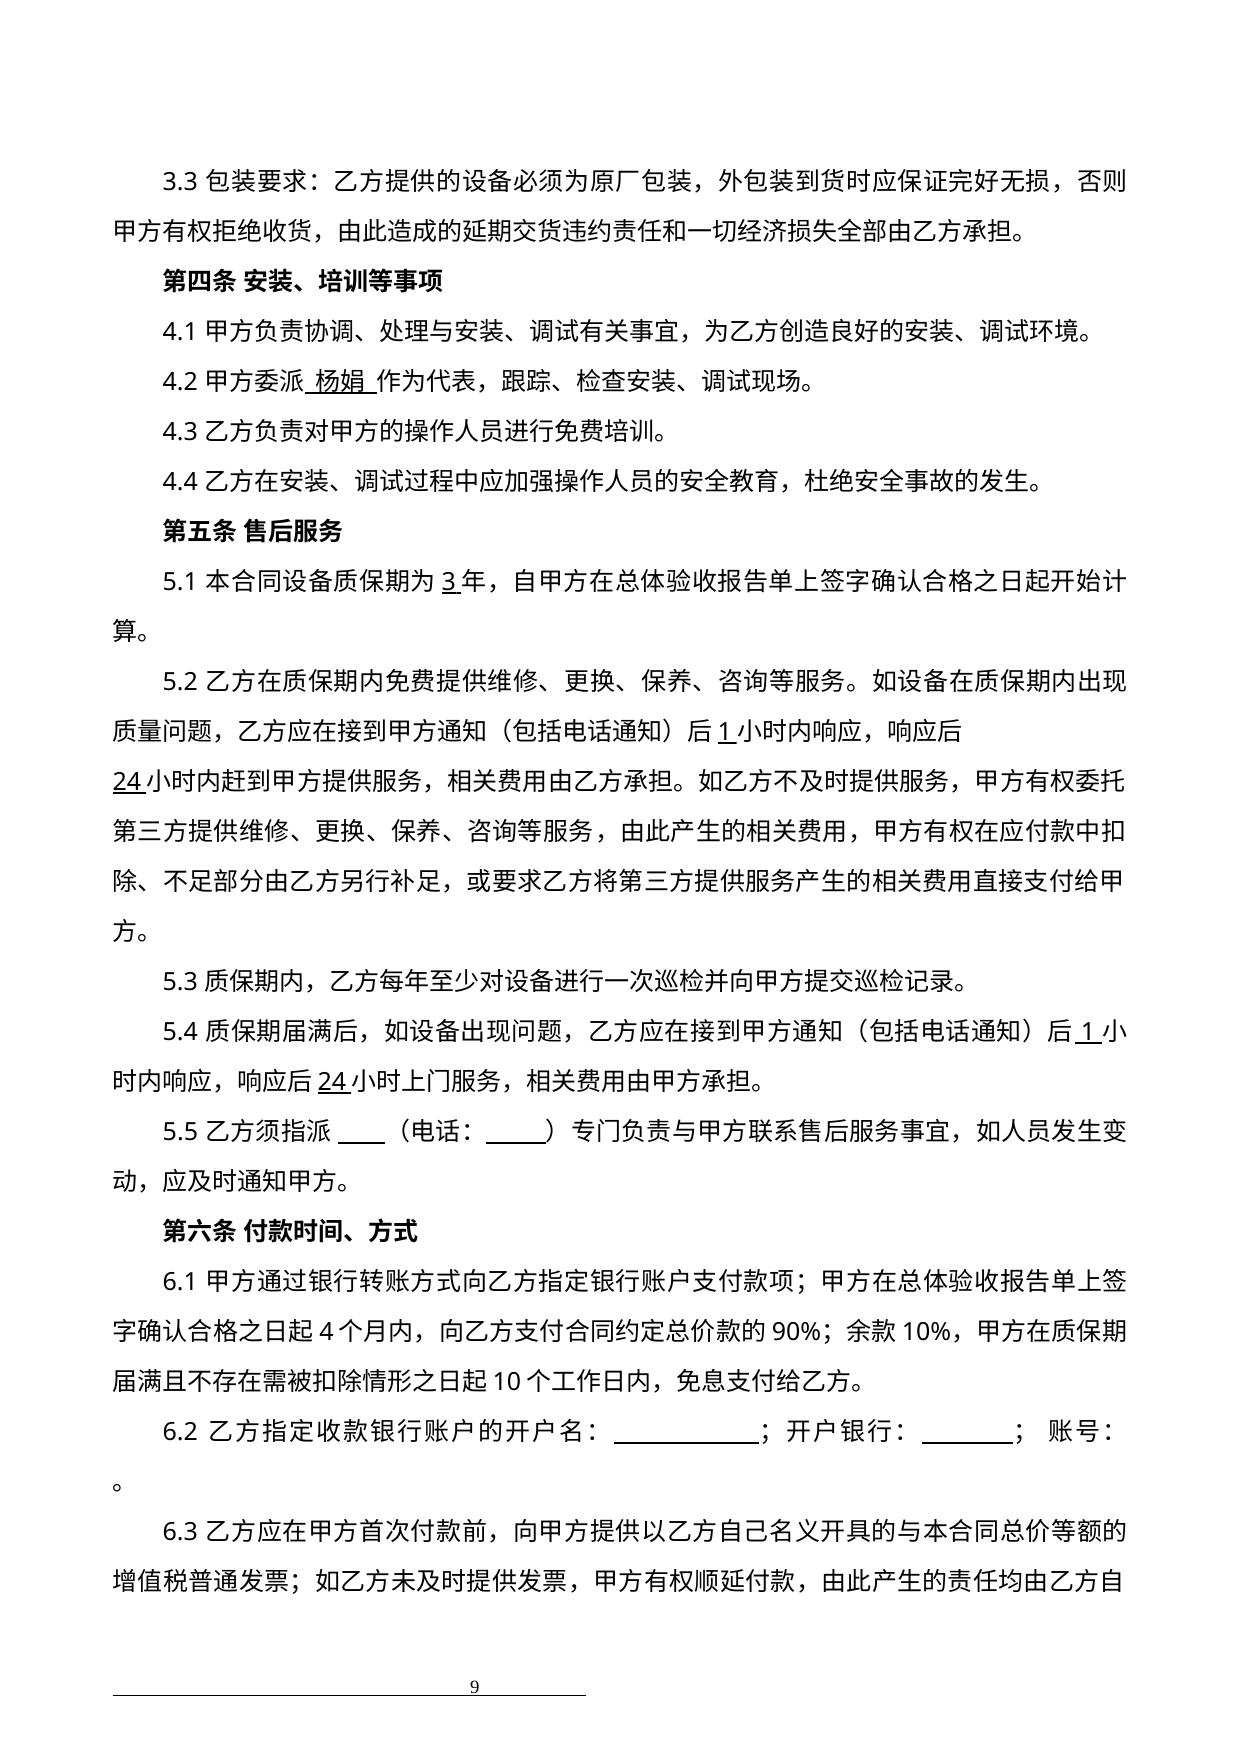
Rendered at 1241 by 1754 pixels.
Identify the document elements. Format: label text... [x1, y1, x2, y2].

list 5.1 本合同设备质保期为3年，自甲方在总体验收报告单上签字确认合格之日起开始计算。 [112, 550, 1128, 650]
list 24小时内赶到甲方提供服务，相关费用由乙方承担。如乙方不及时提供服务，甲方有权委托第三方提供维修、更换、保养、咨询等服务，由此产生的相关费用，甲方有权在应付款中扣除、不足部分由乙方另行补足，或要求乙方将第三方提供服务产生的相关费用直接支付给甲方。 [112, 750, 1128, 950]
list 4.3 乙方负责对甲方的操作人员进行免费培训。 [112, 400, 1128, 450]
list 第六条 付款时间、方式 [112, 1200, 1128, 1250]
list 4.1 甲方负责协调、处理与安装、调试有关事宜，为乙方创造良好的安装、调试环境。 [112, 300, 1128, 350]
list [112, 1500, 1128, 1600]
list 4.2 甲方委派 杨娟 作为代表，跟踪、检查安装、调试现场。 [112, 350, 1128, 400]
list 5.5 乙方须指派 （电话： ）专门负责与甲方联系售后服务事宜，如人员发生变动，应及时通知甲方。 [112, 1100, 1128, 1200]
list 第五条 售后服务 [112, 500, 1128, 550]
list 4.4 乙方在安装、调试过程中应加强操作人员的安全教育，杜绝安全事故的发生。 [112, 450, 1128, 500]
list 6.1 甲方通过银行转账方式向乙方指定银行账户支付款项；甲方在总体验收报告单上签字确认合格之日起4个月内，向乙方支付合同约定总价款的90%；余款10%，甲方在质保期届满且不存在需被扣除情形之日起10个工作日内，免息支付给乙方。 [112, 1250, 1128, 1400]
list 5.2 乙方在质保期内免费提供维修、更换、保养、咨询等服务。如设备在质保期内出现质量问题，乙方应在接到甲方通知（包括电话通知）后1小时内响应，响应后 [112, 650, 1128, 750]
list 6.2 乙方指定收款银行账户的开户名： ；开户银行： ； 账号： 。 [112, 1400, 1128, 1500]
list 5.3 质保期内，乙方每年至少对设备进行一次巡检并向甲方提交巡检记录。 [162, 950, 1128, 1000]
list 3.3 包装要求：乙方提供的设备必须为原厂包装，外包装到货时应保证完好无损，否则甲方有权拒绝收货，由此造成的延期交货违约责任和一切经济损失全部由乙方承担。 [112, 150, 1128, 250]
list 5.4 质保期届满后，如设备出现问题，乙方应在接到甲方通知（包括电话通知）后 1 小时内响应，响应后24小时上门服务，相关费用由甲方承担。 [112, 1000, 1128, 1100]
list 第四条 安装、培训等事项 [112, 250, 1128, 300]
